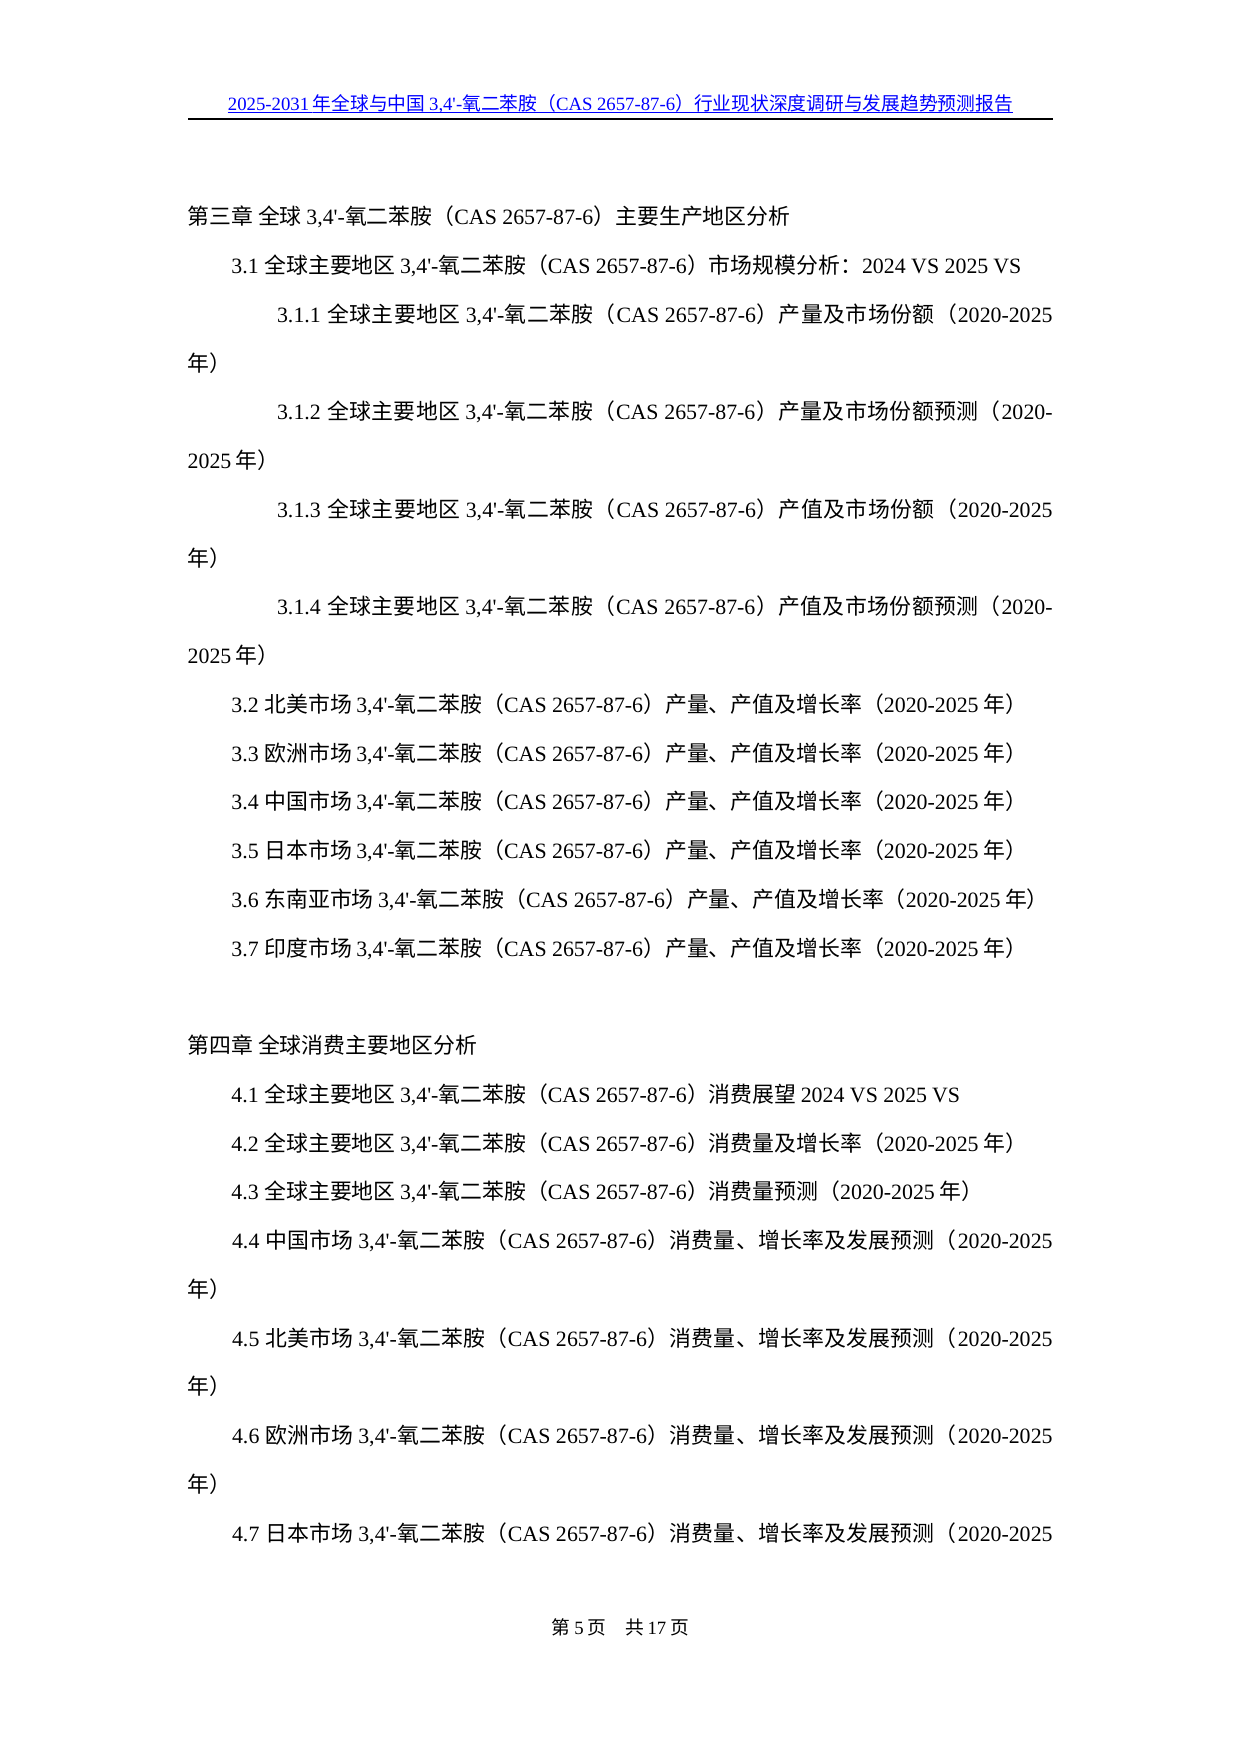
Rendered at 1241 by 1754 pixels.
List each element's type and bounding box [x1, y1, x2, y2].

text [187, 150, 1053, 1548]
